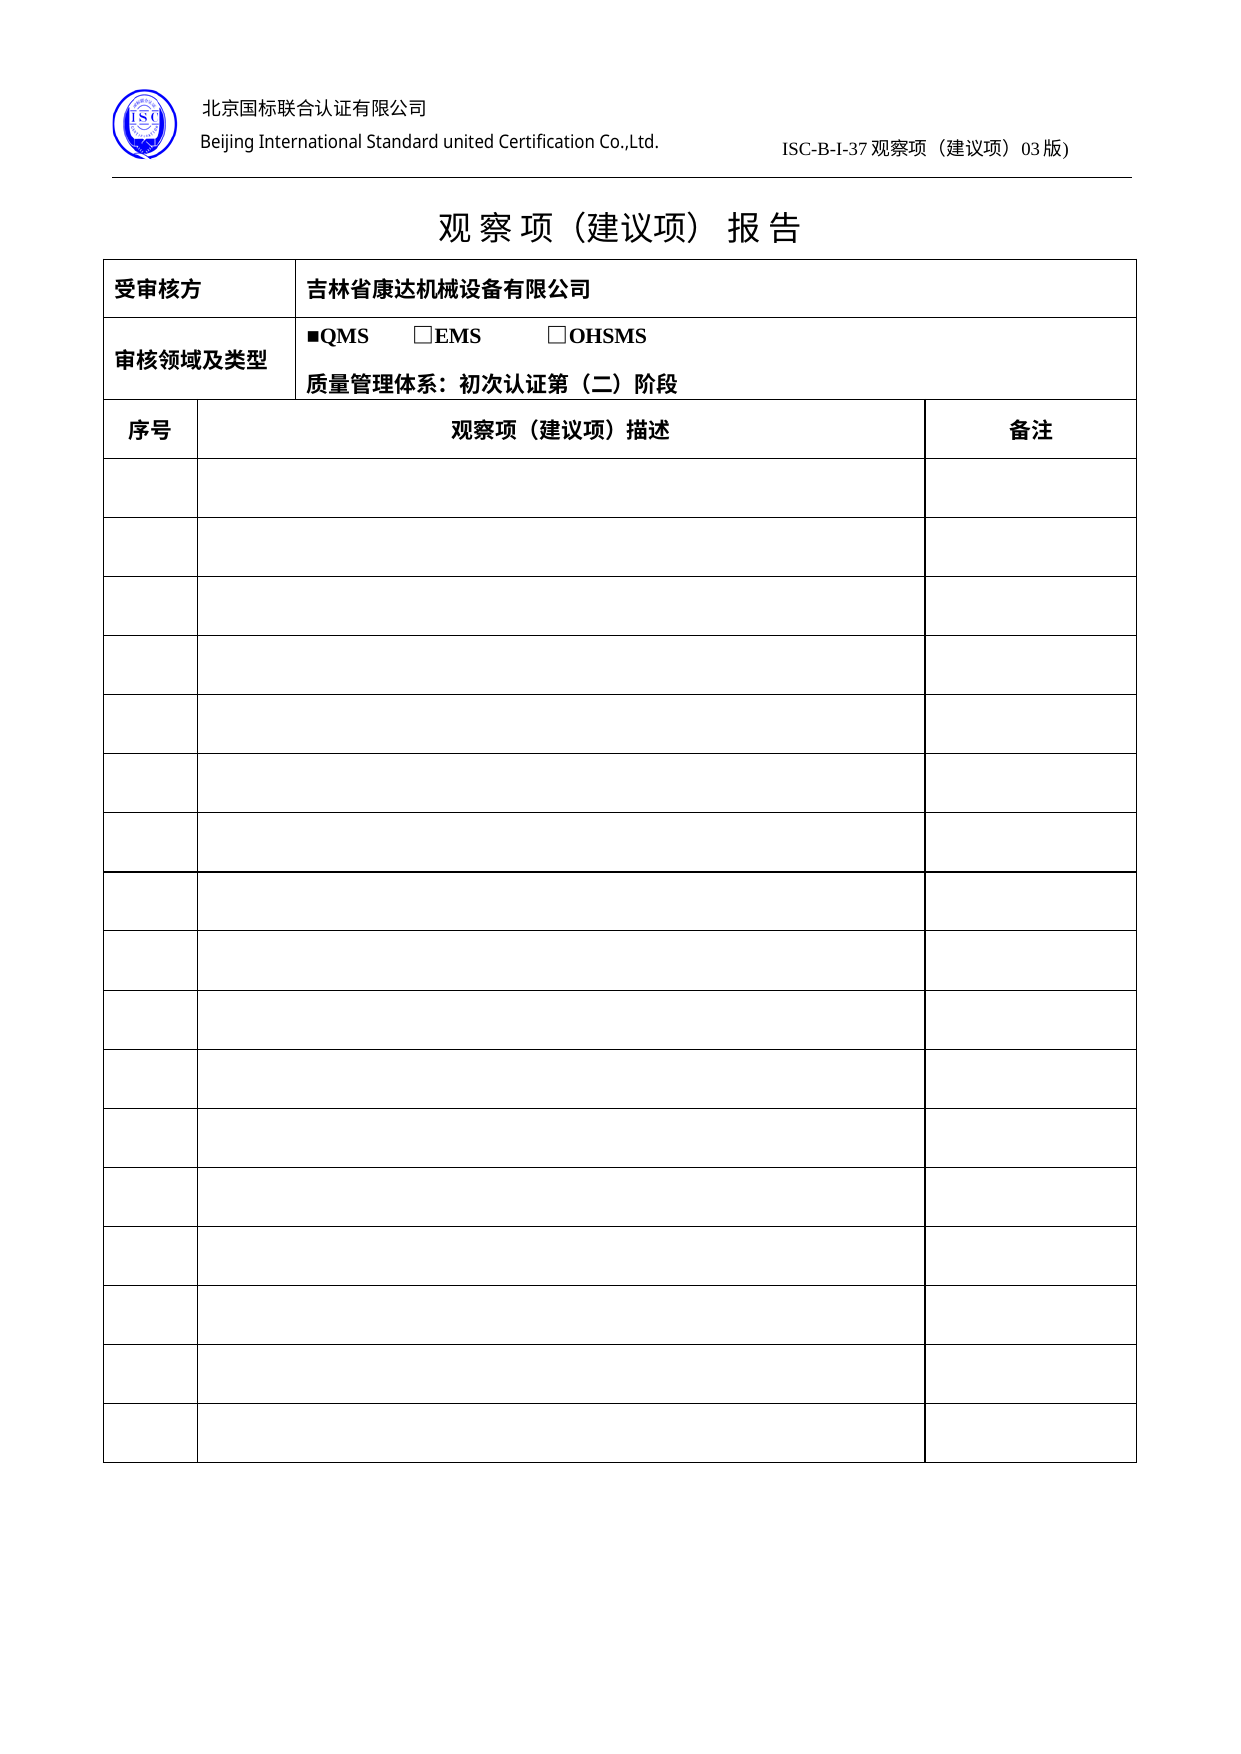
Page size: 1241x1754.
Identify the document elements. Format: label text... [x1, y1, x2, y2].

table_cell [104, 1286, 197, 1344]
table_cell [198, 1286, 924, 1344]
text 观 察 项（建议项） 报 告 [112, 193, 1128, 258]
table_cell [198, 1404, 924, 1462]
table_cell [198, 754, 924, 812]
table_header 受审核方 [104, 260, 295, 317]
table_cell [926, 813, 1136, 871]
table_cell [104, 695, 197, 753]
table_cell [926, 931, 1136, 989]
table_cell [198, 1345, 924, 1403]
picture [112, 89, 180, 158]
table_header 吉林省康达机械设备有限公司 [296, 260, 1136, 317]
table_cell [926, 1345, 1136, 1403]
table_cell [104, 931, 197, 989]
table_cell [926, 518, 1136, 576]
table_cell [198, 1227, 924, 1285]
table_cell 观察项（建议项）描述 [198, 400, 924, 458]
table_cell [104, 813, 197, 871]
table_cell [104, 636, 197, 694]
table_cell [198, 1168, 924, 1226]
table_cell [926, 1050, 1136, 1108]
table_cell [198, 577, 924, 635]
table_cell [926, 1168, 1136, 1226]
table_cell [926, 695, 1136, 753]
table_cell [198, 459, 924, 517]
table_cell [926, 1227, 1136, 1285]
table_cell [926, 636, 1136, 694]
table_cell [926, 991, 1136, 1048]
table_cell [104, 1109, 197, 1167]
table_cell [104, 991, 197, 1048]
table_cell [104, 459, 197, 517]
table_cell [926, 459, 1136, 517]
table_cell [926, 1109, 1136, 1167]
table_cell ■QMS □EMS □OHSMS 质量管理体系：初次认证第（二）阶段 [296, 318, 1136, 399]
table_cell [198, 518, 924, 576]
table_cell [198, 931, 924, 989]
table_cell [198, 695, 924, 753]
table_cell [198, 991, 924, 1048]
table_cell [198, 1050, 924, 1108]
table_cell [104, 577, 197, 635]
table_cell [926, 1404, 1136, 1462]
table_cell [198, 636, 924, 694]
table_cell [198, 813, 924, 871]
table_cell [198, 1109, 924, 1167]
table_cell [104, 873, 197, 930]
table_cell 序号 [104, 400, 197, 458]
table_cell [926, 754, 1136, 812]
table_cell [104, 754, 197, 812]
table_cell [104, 1168, 197, 1226]
table_cell [926, 873, 1136, 930]
table_cell [198, 873, 924, 930]
table_cell [104, 1404, 197, 1462]
table_cell [104, 1345, 197, 1403]
table_cell 备注 [926, 400, 1136, 458]
table_cell [104, 518, 197, 576]
table_cell [104, 1050, 197, 1108]
table_cell [104, 1227, 197, 1285]
table_cell [926, 577, 1136, 635]
table_cell 审核领域及类型 [104, 318, 295, 399]
table_cell [926, 1286, 1136, 1344]
